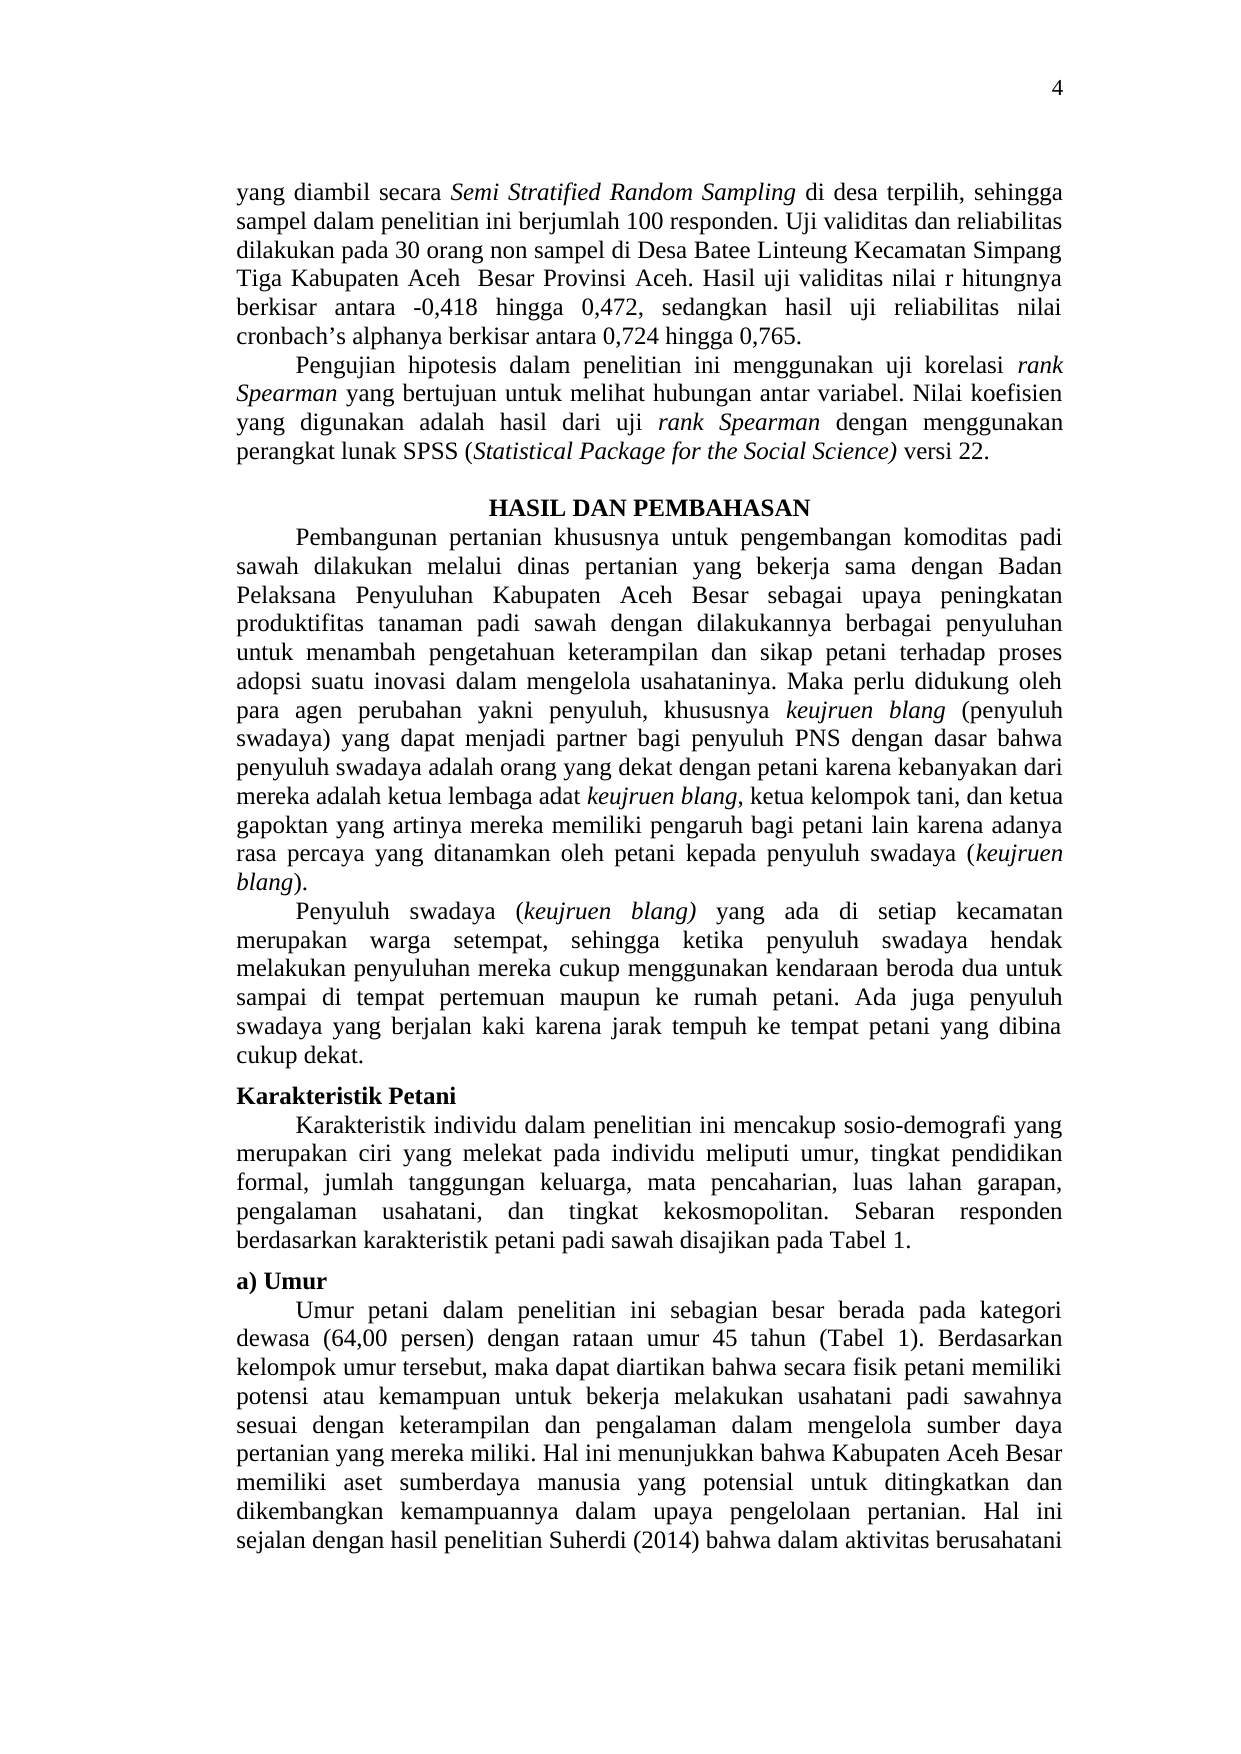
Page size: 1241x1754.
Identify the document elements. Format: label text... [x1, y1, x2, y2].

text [236, 177, 1063, 350]
text Penyuluh swadaya (keujruen blang) yang ada di setiap kecamatan merupakan warga setempat, sehingga ketika penyuluh swadaya hendak melakukan penyuluhan mereka cukup menggunakan kendaraan beroda dua untuk sampai di tempat pertemuan maupun ke rumah petani. Ada juga penyuluh swadaya yang berjalan kaki karena jarak tempuh ke tempat petani yang dibina cukup dekat. [236, 896, 1063, 1068]
text HASIL DAN PEMBAHASAN [236, 493, 1063, 522]
text Karakteristik individu dalam penelitian ini mencakup sosio-demografi yang merupakan ciri yang melekat pada individu meliputi umur, tingkat pendidikan formal, jumlah tanggungan keluarga, mata pencaharian, luas lahan garapan, pengalaman usahatani, dan tingkat kekosmopolitan. Sebaran responden berdasarkan karakteristik petani padi sawah disajikan pada Tabel 1. [236, 1110, 1063, 1253]
text Pembangunan pertanian khususnya untuk pengembangan komoditas padi sawah dilakukan melalui dinas pertanian yang bekerja sama dengan Badan Pelaksana Penyuluhan Kabupaten Aceh Besar sebagai upaya peningkatan produktifitas tanaman padi sawah dengan dilakukannya berbagai penyuluhan untuk menambah pengetahuan keterampilan dan sikap petani terhadap proses adopsi suatu inovasi dalam mengelola usahataninya. Maka perlu didukung oleh para agen perubahan yakni penyuluh, khususnya keujruen blang (penyuluh swadaya) yang dapat menjadi partner bagi penyuluh PNS dengan dasar bahwa penyuluh swadaya adalah orang yang dekat dengan petani karena kebanyakan dari mereka adalah ketua lembaga adat keujruen blang, ketua kelompok tani, dan ketua gapoktan yang artinya mereka memiliki pengaruh bagi petani lain karena adanya rasa percaya yang ditanamkan oleh petani kepada penyuluh swadaya (keujruen blang). [236, 522, 1063, 896]
text Karakteristik Petani [236, 1081, 1063, 1110]
text a) Umur [236, 1266, 1063, 1295]
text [236, 1295, 1063, 1553]
text Pengujian hipotesis dalam penelitian ini menggunakan uji korelasi rank Spearman yang bertujuan untuk melihat hubungan antar variabel. Nilai koefisien yang digunakan adalah hasil dari uji rank Spearman dengan menggunakan perangkat lunak SPSS (Statistical Package for the Social Science) versi 22. [236, 350, 1063, 465]
